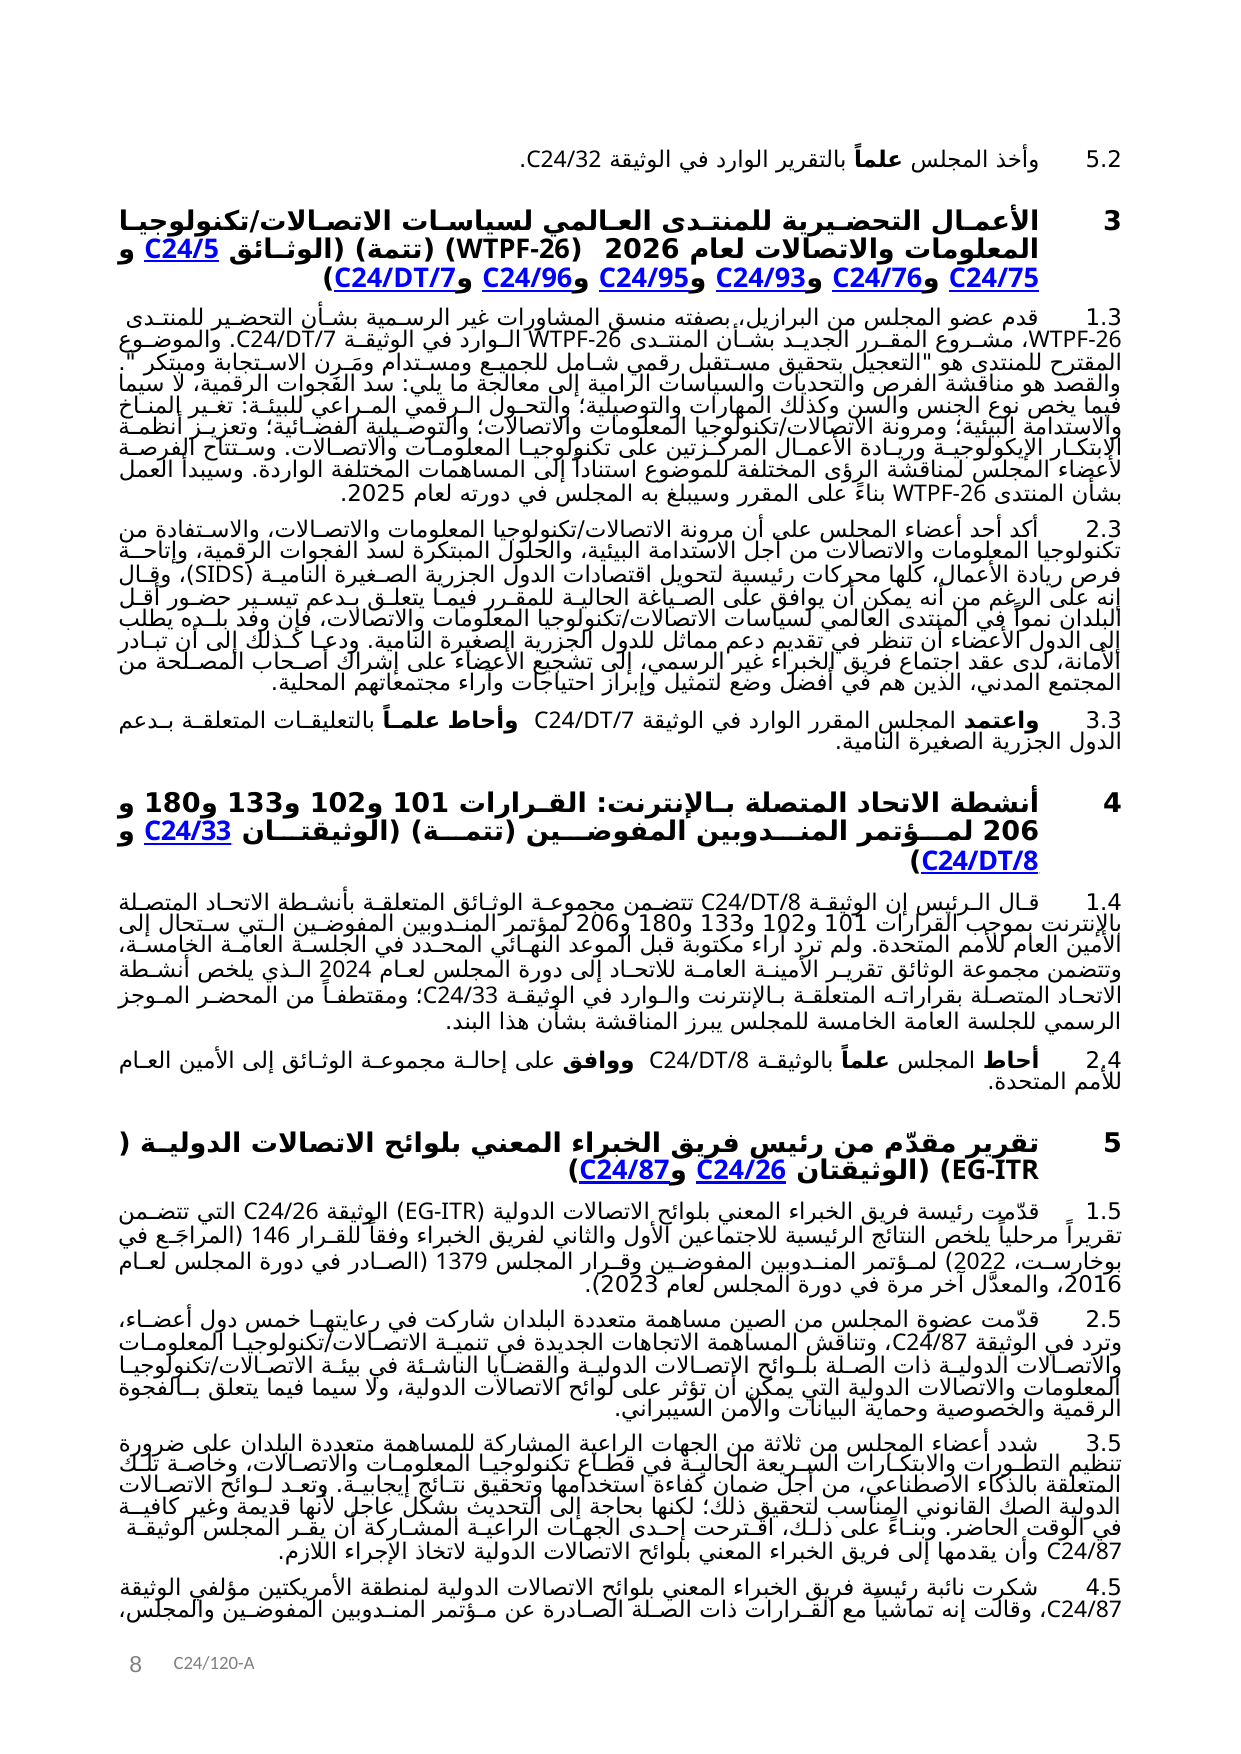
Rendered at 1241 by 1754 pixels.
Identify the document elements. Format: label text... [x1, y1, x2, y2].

text 1.3 ‏قدم عضو المجلس من البرازيل، بصفته منسق المشاورات غير الرسمية بشأن التحضير للمنتدى ‎WTPF-26‏، مشروع المقرر الجديد بشأن المنتدى ‎WTPF-26 ‏الوارد في الوثيقة ‎C24/DT/7. ‏والموضوع المقترح للمنتدى هو "التعجيل بتحقيق مستقبل رقمي شامل للجميع ومستدام ومَرِن الاستجابة ومبتكر ". والقصد هو مناقشة الفرص والتحديات والسياسات الرامية إلى معالجة ما يلي: سد الفجوات الرقمية، لا سيما فيما يخص نوع الجنس والسن وكذلك المهارات والتوصيلية؛ والتحول الرقمي المراعي للبيئة: تغير المناخ والاستدامة البيئية؛ ومرونة الاتصالات/تكنولوجيا المعلومات والاتصالات؛ والتوصيلية الفضائية؛ وتعزيز أنظمة الابتكار الإيكولوجية وريادة الأعمال المركزتين على تكنولوجيا المعلومات والاتصالات. وستتاح الفرصة لأعضاء المجلس لمناقشة الرؤى المختلفة للموضوع استناداً إلى المساهمات المختلفة الواردة. وسيبدأ العمل بشأن المنتدى ‎WTPF-26 ‏بناءً على المقرر وسيبلغ به المجلس في دورته لعام 2025. [118, 308, 1122, 508]
text 3.5 شدد أعضاء المجلس من ثلاثة من الجهات الراعية المشاركة للمساهمة متعددة البلدان على ضرورة تنظيم التطورات والابتكارات السريعة الحالية في قطاع تكنولوجيا المعلومات والاتصالات، وخاصة تلك المتعلقة بالذكاء الاصطناعي، من أجل ضمان كفاءة استخدامها وتحقيق نتائج إيجابية. وتعد لوائح الاتصالات الدولية الصك القانوني المناسب لتحقيق ذلك؛ لكنها بحاجة إلى التحديث بشكل عاجل لأنها قديمة وغير كافية في الوقت الحاضر. وبناءً على ذلك، اقترحت إحدى الجهات الراعية المشاركة أن يقر المجلس الوثيقة ‎C24/87 ‏وأن يقدمها إلى فريق الخبراء المعني بلوائح الاتصالات الدولية لاتخاذ الإجراء اللازم. [118, 1434, 1122, 1566]
text 1.5 قدّمت رئيسة فريق الخبراء المعني بلوائح الاتصالات الدولية (EG-ITR) الوثيقة C24/26 التي تتضمن تقريراً مرحلياً يلخص النتائج الرئيسية للاجتماعين الأول والثاني لفريق الخبراء وفقاً للقرار ‎146 (المراجَع في بوخارست، ‎2022) ‏لمؤتمر المندوبين المفوضين وقرار المجلس ‎1379 (الصادر في دورة المجلس لعام 2016‏، والمعدَّل آخر مرة في دورة المجلس لعام 2023). [118, 1200, 1122, 1298]
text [118, 1578, 1122, 1624]
text 3.3 ‏واعتمد المجلس المقرر الوارد في الوثيقة ‎C24/DT/7 ‏وأحاط علماً بالتعليقات المتعلقة بدعم الدول الجزرية الصغيرة النامية. [118, 709, 1122, 755]
text 2.3 ‏أكد أحد أعضاء المجلس على أن مرونة الاتصالات/تكنولوجيا المعلومات والاتصالات، والاستفادة من تكنولوجيا المعلومات والاتصالات من أجل الاستدامة البيئية، والحلول المبتكرة لسد الفجوات الرقمية، وإتاحة فرص ريادة الأعمال، كلها محركات رئيسية لتحويل اقتصادات الدول الجزرية الصغيرة النامية (‎SIDS)‏، وقال إنه على الرغم من أنه يمكن أن يوافق على الصياغة الحالية للمقرر فيما يتعلق بدعم تيسير حضور أقل البلدان نمواً في المنتدى العالمي لسياسات الاتصالات/تكنولوجيا المعلومات والاتصالات، فإن وفد بلده يطلب إلى الدول الأعضاء أن تنظر في تقديم دعم مماثل للدول الجزرية الصغيرة النامية. ودعا كذلك إلى أن تبادر الأمانة، لدى عقد اجتماع فريق الخبراء غير الرسمي، إلى تشجيع الأعضاء على إشراك أصحاب المصلحة من المجتمع المدني، الذين هم في أفضل وضع لتمثيل وإبراز احتياجات وآراء مجتمعاتهم المحلية. [118, 521, 1122, 696]
subtitle 5 تقرير مقدّم من رئيس فريق الخبراء المعني بلوائح الاتصالات الدولية (EG-ITR) (الوثيقتان C24/26 وC24/87) [118, 1132, 1122, 1187]
text 2.5 قدّمت عضوة المجلس من الصين مساهمة متعددة البلدان شاركت في رعايتها خمس دول أعضاء، وترد في الوثيقة ‎C24/87‏، وتناقش المساهمة الاتجاهات الجديدة في تنمية الاتصالات/تكنولوجيا المعلومات والاتصالات الدولية ذات الصلة بلوائح الاتصالات الدولية والقضايا الناشئة في بيئة الاتصالات/تكنولوجيا المعلومات والاتصالات الدولية التي يمكن أن تؤثر على لوائح الاتصالات الدولية، ولا سيما فيما يتعلق بالفجوة الرقمية والخصوصية وحماية البيانات والأمن السيبراني. [118, 1310, 1122, 1422]
text 5.2 وأخذ المجلس علماً بالتقرير الوارد في الوثيقة ‎C24/32. [118, 148, 1122, 173]
subtitle 3 الأعمال التحضيرية للمنتدى العالمي لسياسات الاتصالات/تكنولوجيا المعلومات والاتصالات لعام 2026 (WTPF-26) (تتمة) (الوثائق C24/5 وC24/75 وC24/76 وC24/93 وC24/95 وC24/96 وC24/DT/7) [118, 210, 1122, 296]
text 1.4 قال الرئيس إن الوثيقة C24/DT/8 تتضمن مجموعة الوثائق المتعلقة بأنشطة الاتحاد المتصلة بالإنترنت بموجب القرارات 101 و102 و133 و180 و206 لمؤتمر المندوبين المفوضين التي ستحال إلى الأمين العام للأمم المتحدة. ‏ولم ترد آراء مكتوبة قبل الموعد النهائي المحدد في الجلسة العامة الخامسة، وتتضمن مجموعة الوثائق تقرير الأمينة العامة للاتحاد إلى دورة المجلس لعام ‎2024 ‏الذي يلخص أنشطة الاتحاد المتصلة بقراراته المتعلقة بالإنترنت والوارد في الوثيقة ‎C24/33‏؛ ومقتطفاً من المحضر الموجز الرسمي للجلسة العامة الخامسة للمجلس يبرز المناقشة بشأن هذا البند.‎ [118, 891, 1122, 1036]
subtitle 4 أنشطة الاتحاد المتصلة بالإنترنت: القرارات 101 و102 و133 و180 و206 لمؤتمر المندوبين المفوضين (تتمة) (الوثيقتان C24/33 وC24/DT/8) [118, 793, 1122, 878]
text 2.4 ‏أحاط المجلس علماً بالوثيقة ‎C24/DT/8 ‏ووافق على إحالة مجموعة الوثائق إلى الأمين العام للأمم المتحدة. [118, 1048, 1122, 1095]
